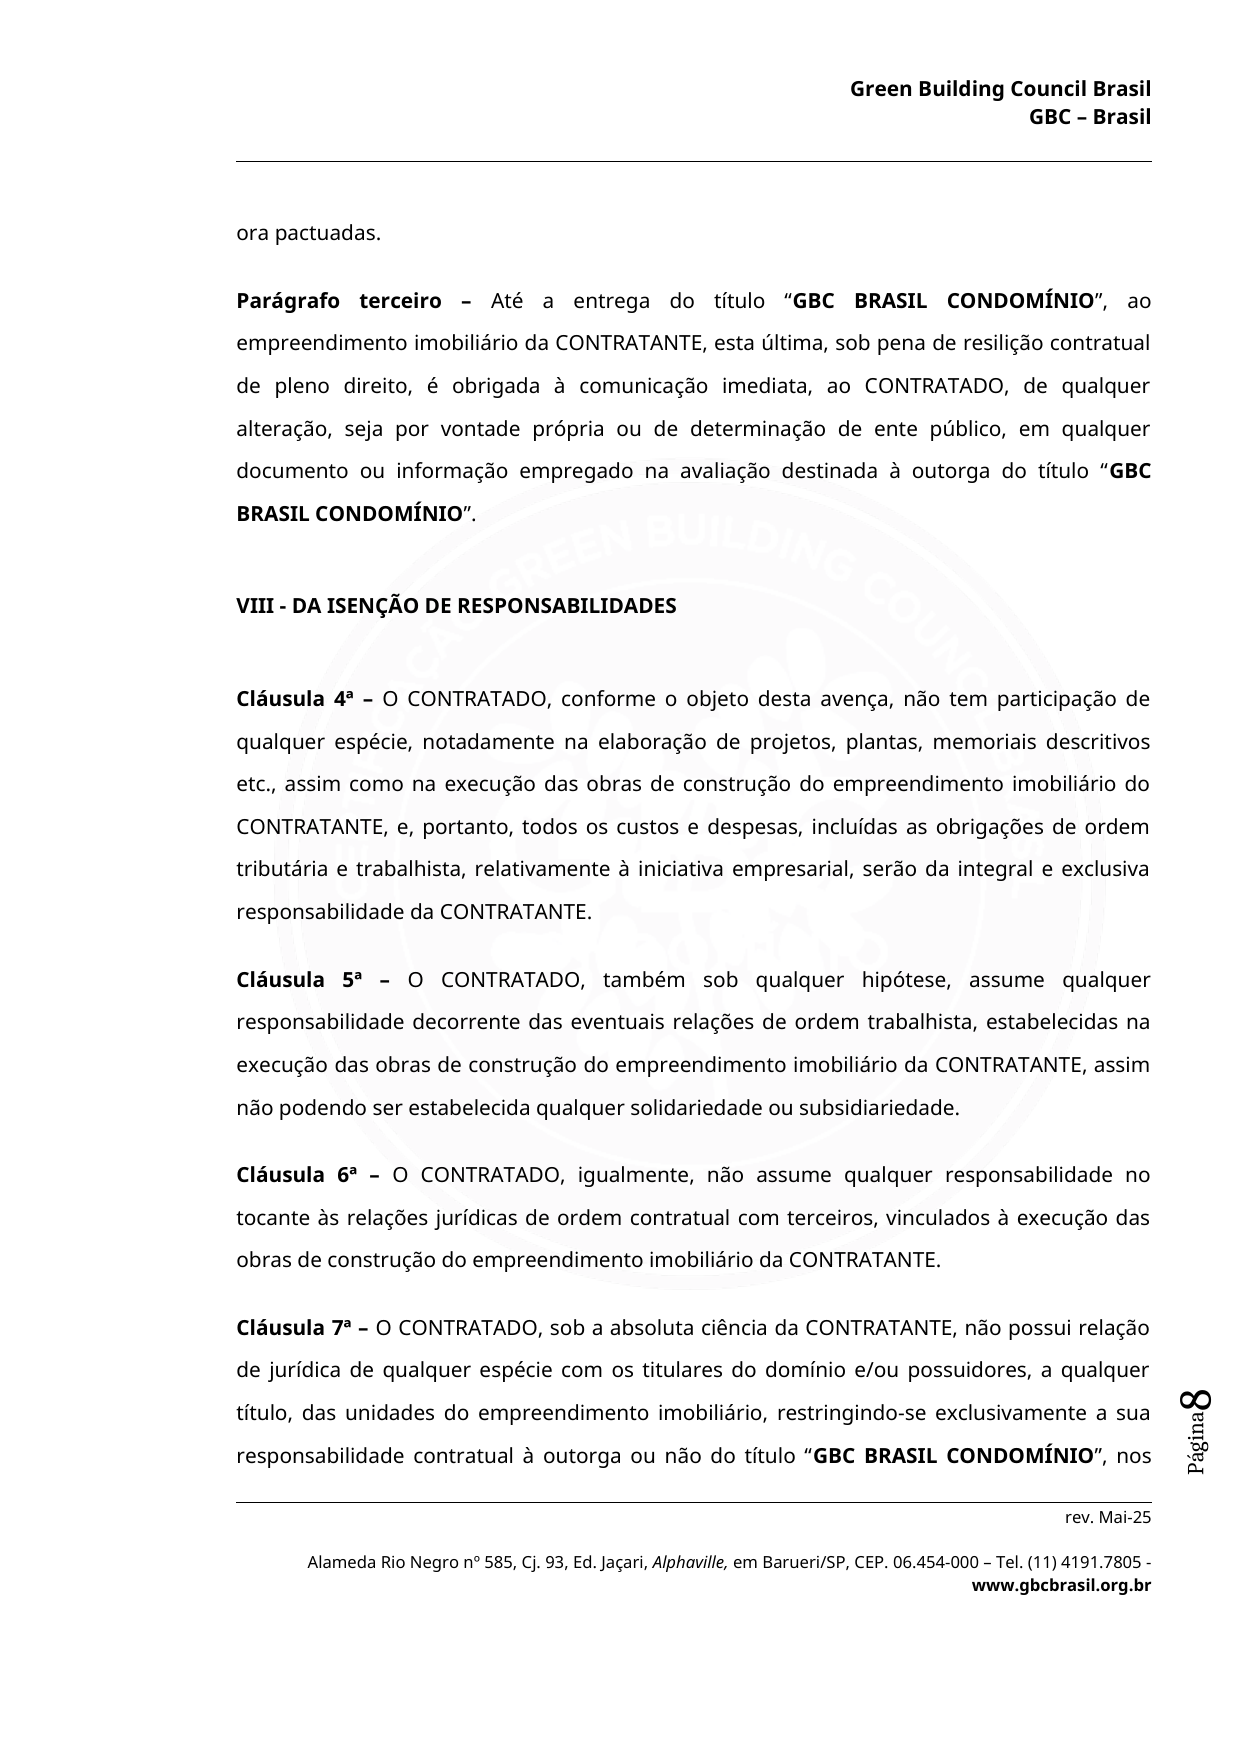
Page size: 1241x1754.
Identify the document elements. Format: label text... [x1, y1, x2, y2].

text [236, 1313, 1152, 1469]
text Cláusula 6ª – O CONTRATADO, igualmente, não assume qualquer responsabilidade no tocante às relações jurídicas de ordem contratual com terceiros, vinculados à execução das obras de construção do empreendimento imobiliário da CONTRATANTE. [236, 1160, 1152, 1274]
text Parágrafo terceiro – Até a entrega do título “GBC BRASIL CONDOMÍNIO”, ao empreendimento imobiliário da CONTRATANTE, esta última, sob pena de resilição contratual de pleno direito, é obrigada à comunicação imediata, ao CONTRATADO, de qualquer alteração, seja por vontade própria ou de determinação de ente público, em qualquer documento ou informação empregado na avaliação destinada à outorga do título “GBC BRASIL CONDOMÍNIO”. [236, 286, 1152, 527]
text Cláusula 5ª – O CONTRATADO, também sob qualquer hipótese, assume qualquer responsabilidade decorrente das eventuais relações de ordem trabalhista, estabelecidas na execução das obras de construção do empreendimento imobiliário da CONTRATANTE, assim não podendo ser estabelecida qualquer solidariedade ou subsidiariedade. [236, 965, 1152, 1121]
text VIII - DA ISENÇÃO DE RESPONSABILIDADES [236, 592, 1152, 620]
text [236, 218, 1152, 247]
text Cláusula 4ª – O CONTRATADO, conforme o objeto desta avença, não tem participação de qualquer espécie, notadamente na elaboração de projetos, plantas, memoriais descritivos etc., assim como na execução das obras de construção do empreendimento imobiliário do CONTRATANTE, e, portanto, todos os custos e despesas, incluídas as obrigações de ordem tributária e trabalhista, relativamente à iniciativa empresarial, serão da integral e exclusiva responsabilidade da CONTRATANTE. [236, 684, 1152, 926]
